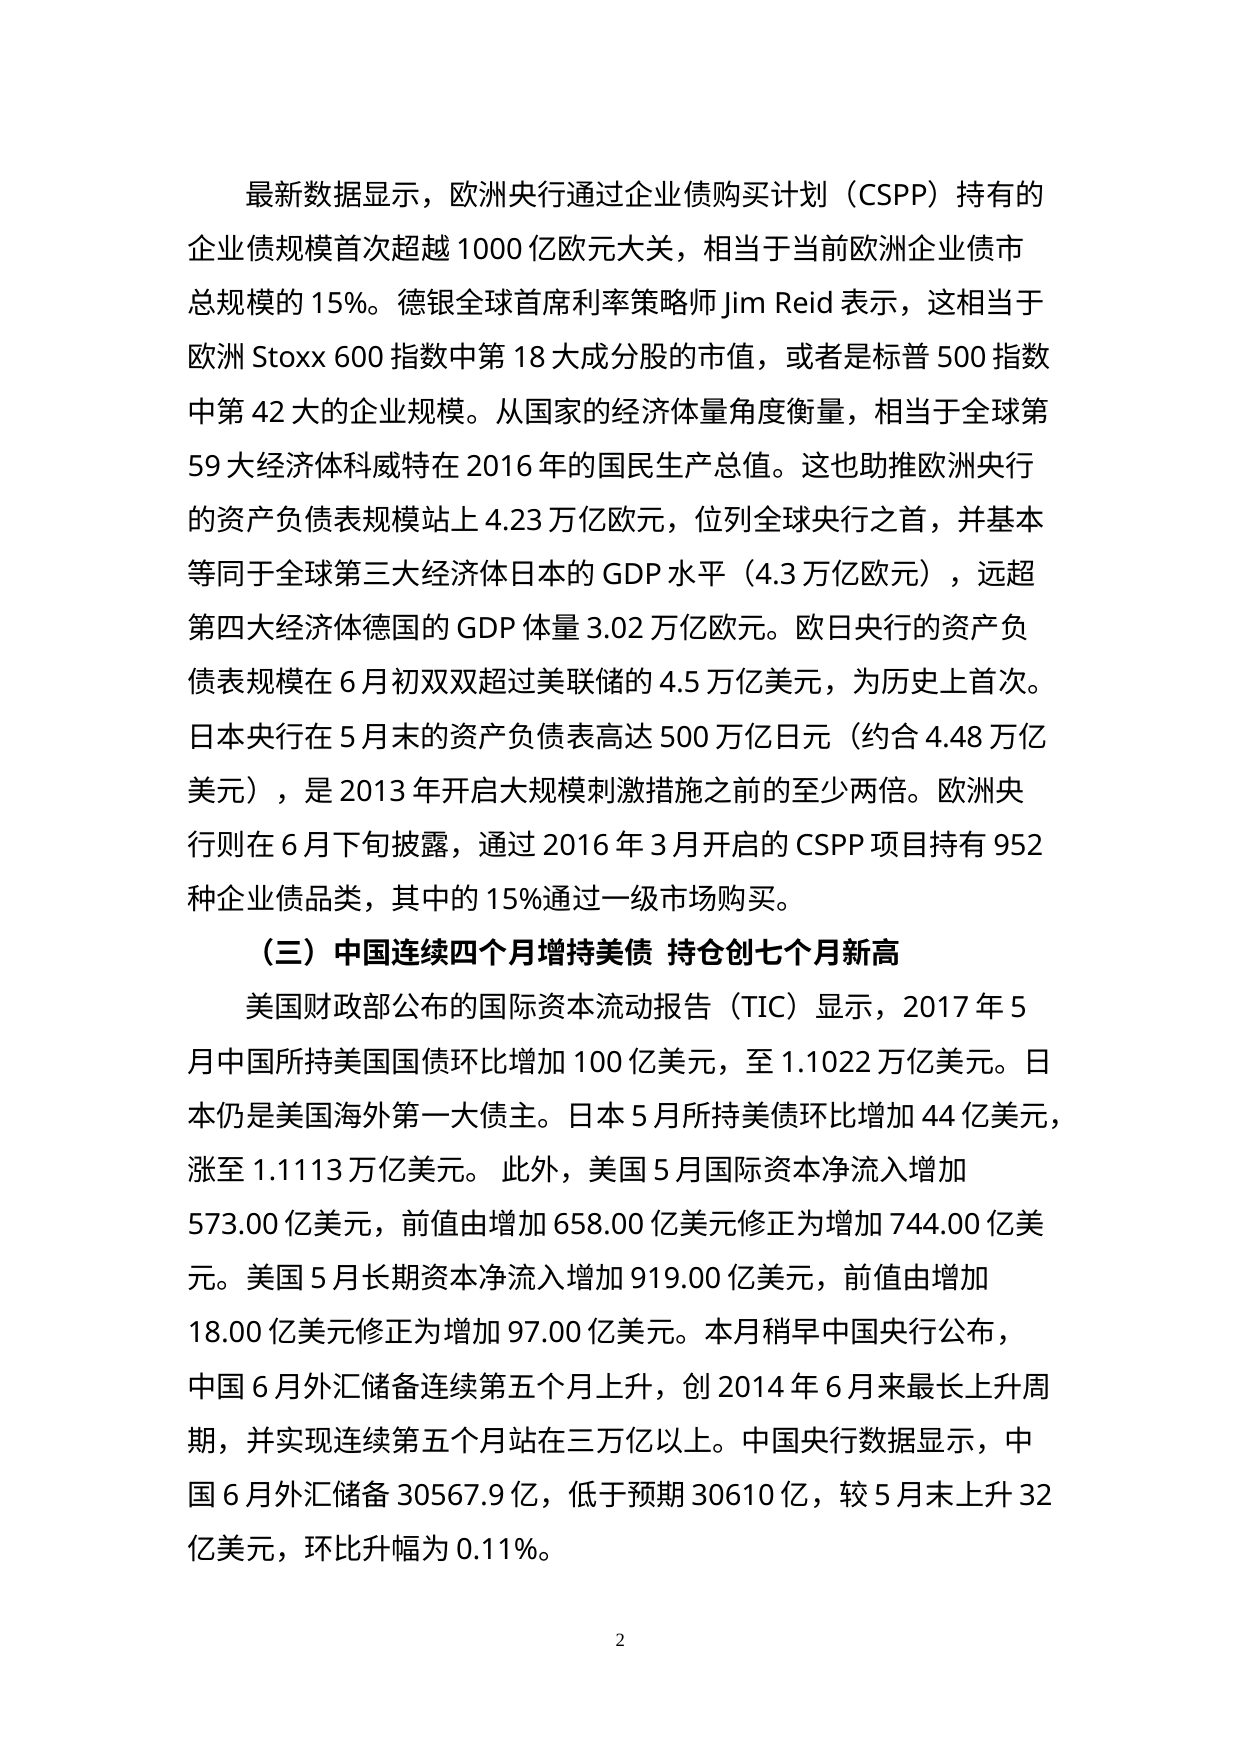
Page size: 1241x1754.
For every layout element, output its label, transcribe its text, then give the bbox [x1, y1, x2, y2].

text 最新数据显示，欧洲央行通过企业债购买计划（CSPP）持有的企业债规模首次超越1000亿欧元大关，相当于当前欧洲企业债市总规模的15%。德银全球首席利率策略师Jim Reid表示，这相当于欧洲Stoxx 600指数中第18大成分股的市值，或者是标普500指数中第42大的企业规模。从国家的经济体量角度衡量，相当于全球第59大经济体科威特在2016年的国民生产总值。这也助推欧洲央行的资产负债表规模站上4.23万亿欧元，位列全球央行之首，并基本等同于全球第三大经济体日本的GDP水平（4.3万亿欧元），远超第四大经济体德国的GDP体量3.02万亿欧元。欧日央行的资产负债表规模在6月初双双超过美联储的4.5万亿美元，为历史上首次。日本央行在5月末的资产负债表高达500万亿日元（约合4.48万亿美元），是2013年开启大规模刺激措施之前的至少两倍。欧洲央行则在6月下旬披露，通过2016年3月开启的CSPP项目持有952种企业债品类，其中的15%通过一级市场购买。 [187, 162, 1053, 920]
text 美国财政部公布的国际资本流动报告（TIC）显示，2017年5月中国所持美国国债环比增加100亿美元，至1.1022万亿美元。日本仍是美国海外第一大债主。日本5月所持美债环比增加44亿美元，涨至1.1113万亿美元。 此外，美国5月国际资本净流入增加573.00亿美元，前值由增加658.00亿美元修正为增加744.00亿美元。美国5月长期资本净流入增加919.00亿美元，前值由增加18.00亿美元修正为增加97.00亿美元。本月稍早中国央行公布，中国6月外汇储备连续第五个月上升，创2014年6月来最长上升周期，并实现连续第五个月站在三万亿以上。中国央行数据显示，中国6月外汇储备30567.9亿，低于预期30610亿，较5月末上升32亿美元，环比升幅为0.11%。 [187, 974, 1053, 1570]
text （三）中国连续四个月增持美债 持仓创七个月新高 [187, 920, 1053, 974]
